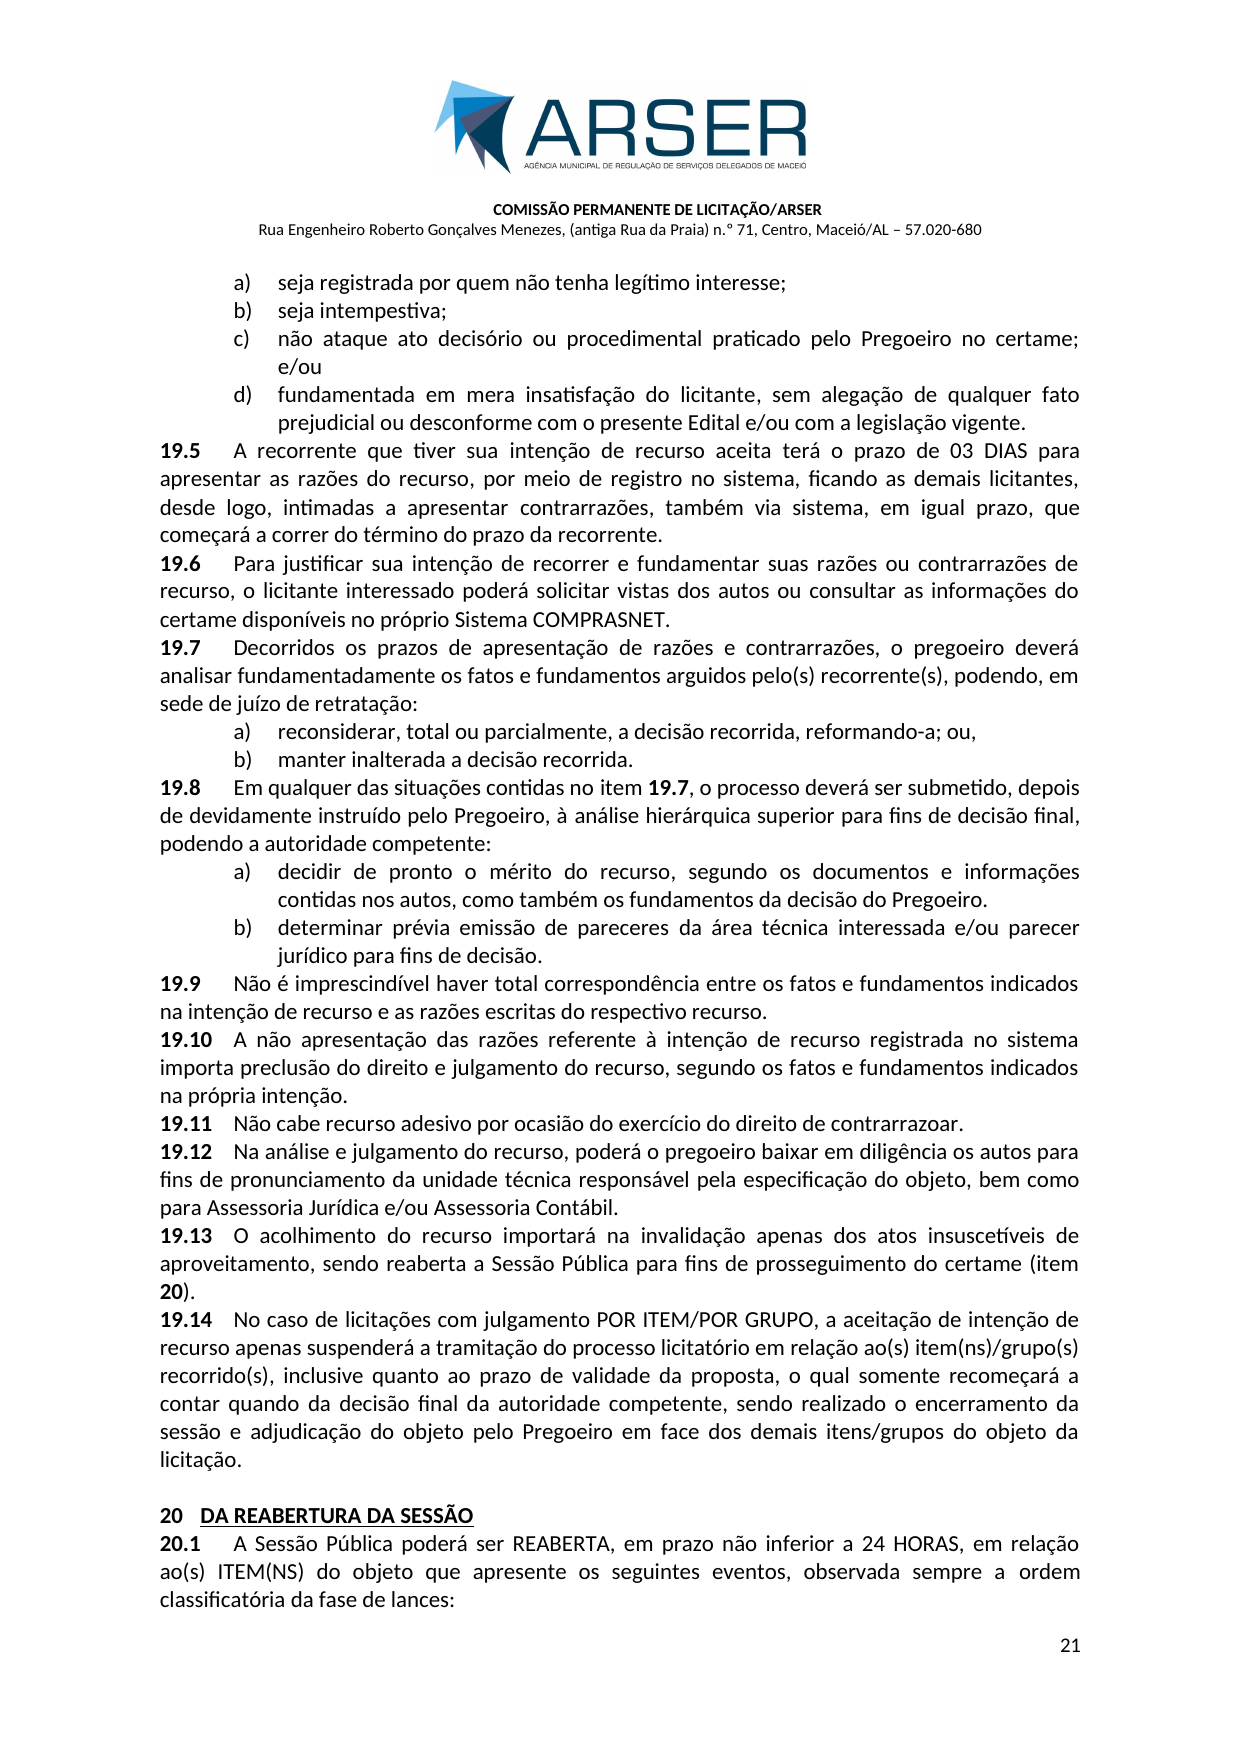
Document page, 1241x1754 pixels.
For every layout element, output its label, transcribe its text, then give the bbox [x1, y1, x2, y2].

picture [767, 105, 799, 128]
list não ataque ato decisório ou procedimental praticado pelo Pregoeiro no certame; e/ou [233, 324, 1081, 381]
list A recorrente que tiver sua intenção de recurso aceita terá o prazo de 03 DIAS para apresentar as razões do recurso, por meio de registro no sistema, ficando as demais licitantes, desde logo, intimadas a apresentar contrarrazões, também via sistema, em igual prazo, que começará a correr do término do prazo da recorrente. [159, 437, 1081, 549]
list Para justificar sua intenção de recorrer e fundamentar suas razões ou contrarrazões de recurso, o licitante interessado poderá solicitar vistas dos autos ou consultar as informações do certame disponíveis no próprio Sistema COMPRASNET. [159, 549, 1081, 633]
picture [799, 125, 806, 137]
list A Sessão Pública poderá ser REABERTA, em prazo não inferior a 24 HORAS, em relação ao(s) ITEM(NS) do objeto que apresente os seguintes eventos, observada sempre a ordem classificatória da fase de lances: [159, 1529, 1081, 1613]
list No caso de licitações com julgamento POR ITEM/POR GRUPO, a aceitação de intenção de recurso apenas suspenderá a tramitação do processo licitatório em relação ao(s) item(ns)/grupo(s) recorrido(s), inclusive quanto ao prazo de validade da proposta, o qual somente recomeçará a contar quando da decisão final da autoridade competente, sendo realizado o encerramento da sessão e adjudicação do objeto pelo Pregoeiro em face dos demais itens/grupos do objeto da licitação. [159, 1305, 1081, 1473]
list reconsiderar, total ou parcialmente, a decisão recorrida, reformando-a; ou, [233, 717, 1081, 745]
list determinar prévia emissão de pareceres da área técnica interessada e/ou parecer jurídico para fins de decisão. [233, 913, 1081, 969]
list manter inalterada a decisão recorrida. [233, 745, 1081, 773]
list seja registrada por quem não tenha legítimo interesse; [233, 268, 1081, 296]
picture [434, 80, 806, 174]
list O acolhimento do recurso importará na invalidação apenas dos atos insuscetíveis de aproveitamento, sendo reaberta a Sessão Pública para fins de prosseguimento do certame (item 20). [159, 1221, 1081, 1305]
subtitle DA REABERTURA DA SESSÃO [159, 1501, 1081, 1529]
list Na análise e julgamento do recurso, poderá o pregoeiro baixar em diligência os autos para fins de pronunciamento da unidade técnica responsável pela especificação do objeto, bem como para Assessoria Jurídica e/ou Assessoria Contábil. [159, 1137, 1081, 1221]
list Decorridos os prazos de apresentação de razões e contrarrazões, o pregoeiro deverá analisar fundamentadamente os fatos e fundamentos arguidos pelo(s) recorrente(s), podendo, em sede de juízo de retratação: [159, 633, 1081, 717]
list seja intempestiva; [233, 296, 1081, 324]
list Não é imprescindível haver total correspondência entre os fatos e fundamentos indicados na intenção de recurso e as razões escritas do respectivo recurso. [159, 969, 1081, 1025]
list fundamentada em mera insatisfação do licitante, sem alegação de qualquer fato prejudicial ou desconforme com o presente Edital e/ou com a legislação vigente. [233, 381, 1081, 437]
list A não apresentação das razões referente à intenção de recurso registrada no sistema importa preclusão do direito e julgamento do recurso, segundo os fatos e fundamentos indicados na própria intenção. [159, 1025, 1081, 1109]
list Em qualquer das situações contidas no item 19.7, o processo deverá ser submetido, depois de devidamente instruído pelo Pregoeiro, à análise hierárquica superior para fins de decisão final, podendo a autoridade competente: [159, 773, 1081, 857]
list Não cabe recurso adesivo por ocasião do exercício do direito de contrarrazoar. [159, 1109, 1081, 1137]
list decidir de pronto o mérito do recurso, segundo os documentos e informações contidas nos autos, como também os fundamentos da decisão do Pregoeiro. [233, 857, 1081, 913]
